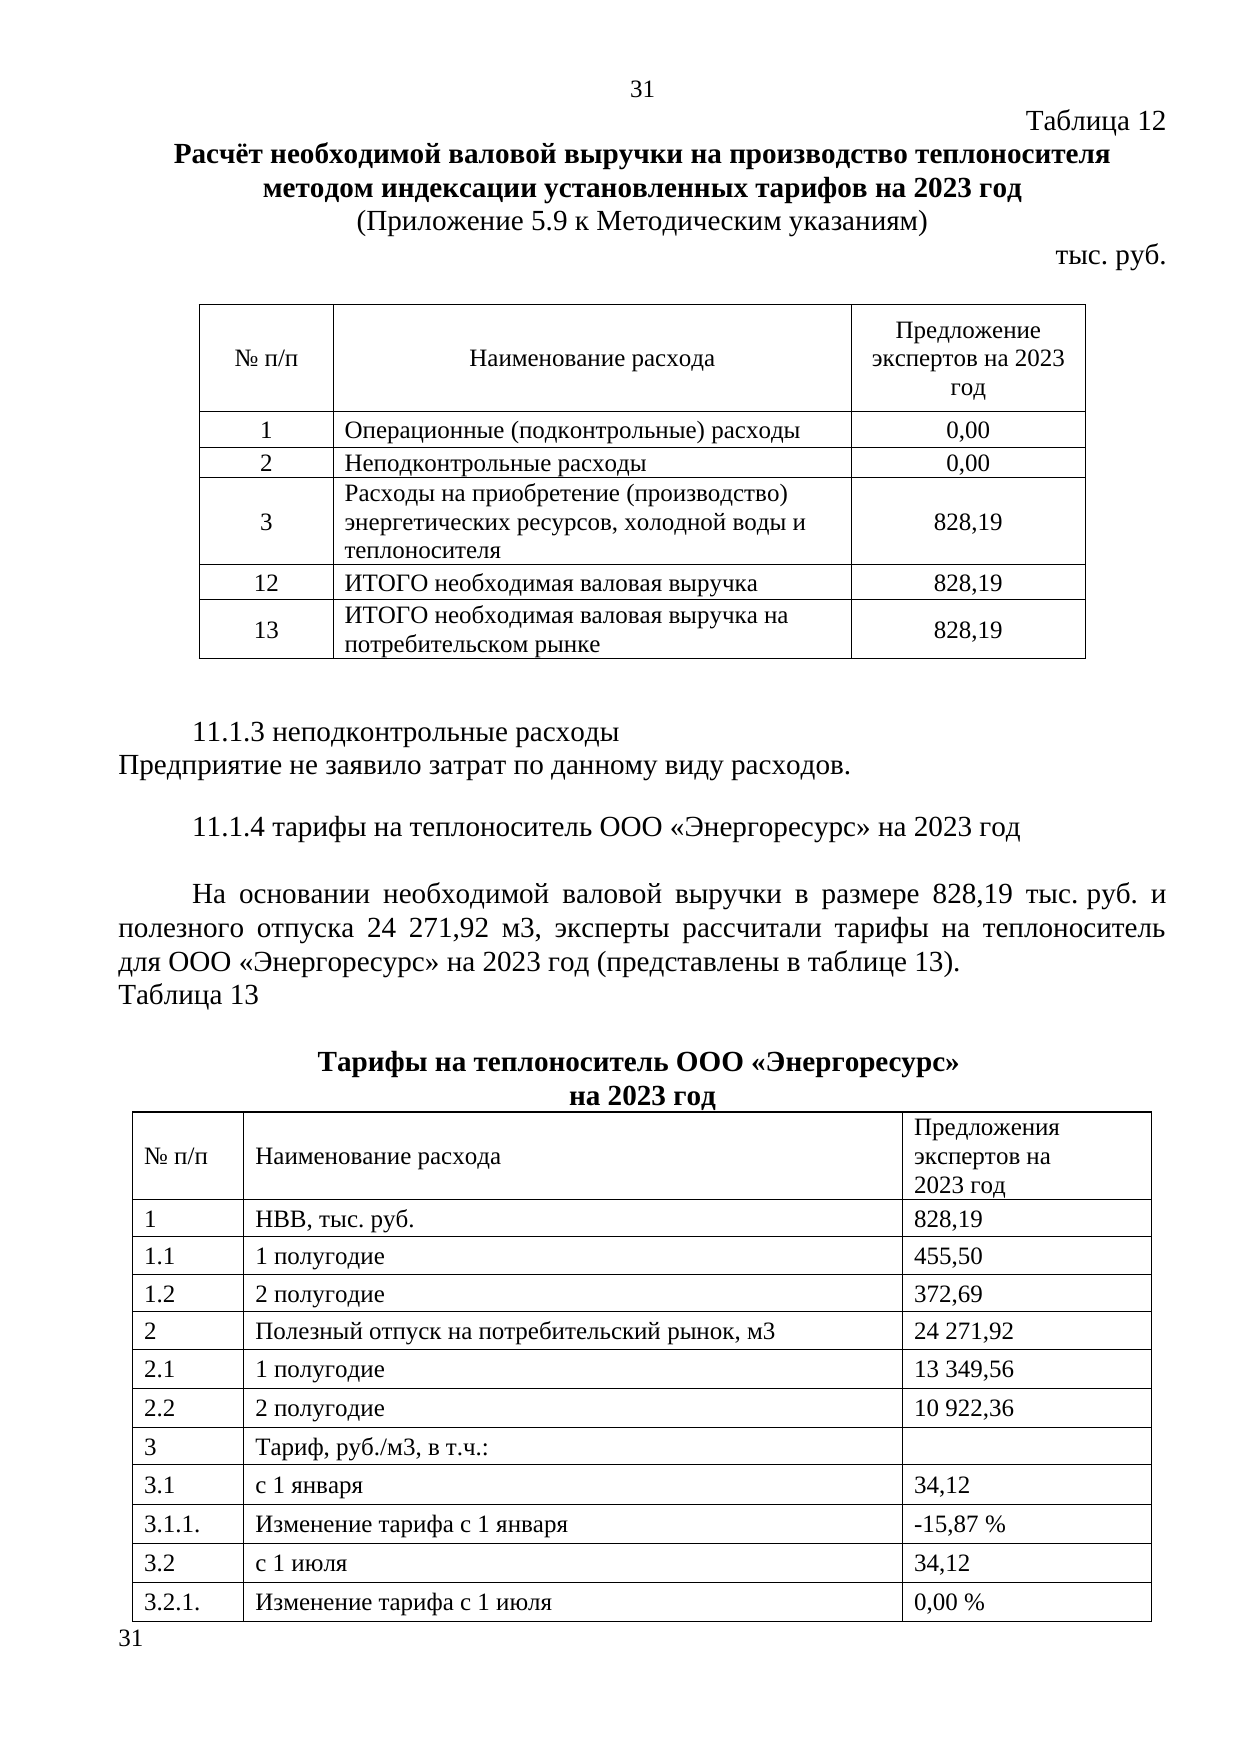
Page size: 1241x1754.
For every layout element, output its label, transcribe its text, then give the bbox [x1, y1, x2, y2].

text Таблица 12 [118, 103, 1166, 136]
table_cell 1.2 [133, 1275, 243, 1311]
table_cell 828,19 [852, 478, 1085, 564]
table_cell Неподконтрольные расходы [334, 448, 851, 477]
text Таблица 13 [118, 977, 1166, 1011]
table_cell 2 полугодие [244, 1389, 902, 1427]
table_cell 10 922,36 [903, 1389, 1151, 1427]
table_cell 34,12 [903, 1465, 1151, 1503]
table_cell 1.1 [133, 1237, 243, 1274]
table_cell 1 [200, 412, 333, 447]
table_cell 0,00 [852, 412, 1085, 447]
table_cell с 1 июля [244, 1544, 902, 1582]
table_cell Изменение тарифа с 1 января [244, 1505, 902, 1542]
table_cell Полезный отпуск на потребительский рынок, м3 [244, 1312, 902, 1349]
table_cell 0,00 % [903, 1583, 1151, 1621]
table_cell с 1 января [244, 1465, 902, 1503]
table_header № п/п [133, 1113, 243, 1199]
table_header Предложения экспертов на 2023 год [903, 1113, 1151, 1199]
text Тарифы на теплоноситель ООО «Энергоресурс» на 2023 год [118, 1044, 1166, 1111]
table_cell 2 полугодие [244, 1275, 902, 1311]
table_cell 3 [133, 1428, 243, 1464]
text На основании необходимой валовой выручки в размере 828,19 тыс. руб. и полезного отпуска 24 271,92 м3, эксперты рассчитали тарифы на теплоноситель для ООО «Энергоресурс» на 2023 год (представлены в таблице 13). [118, 877, 1166, 977]
table_header Наименование расхода [244, 1113, 902, 1199]
table_cell 2 [133, 1312, 243, 1349]
table_cell 2 [200, 448, 333, 477]
table_cell 1 полугодие [244, 1237, 902, 1274]
table_cell 3.2.1. [133, 1583, 243, 1621]
table_cell Расходы на приобретение (производство) энергетических ресурсов, холодной воды и теплоносителя [334, 478, 851, 564]
table_cell Операционные (подконтрольные) расходы [334, 412, 851, 447]
table_cell 34,12 [903, 1544, 1151, 1582]
table_cell ИТОГО необходимая валовая выручка на потребительском рынке [334, 600, 851, 658]
table_cell -15,87 % [903, 1505, 1151, 1542]
table_cell 828,19 [852, 600, 1085, 658]
text (Приложение 5.9 к Методическим указаниям) [118, 203, 1166, 237]
text 11.1.4 тарифы на теплоноситель ООО «Энергоресурс» на 2023 год [118, 809, 1166, 843]
table_cell 13 349,56 [903, 1350, 1151, 1388]
table_cell 828,19 [852, 565, 1085, 599]
table_cell 1 полугодие [244, 1350, 902, 1388]
table_cell 2.1 [133, 1350, 243, 1388]
table_cell НВВ, тыс. руб. [244, 1200, 902, 1236]
table_cell 12 [200, 565, 333, 599]
table_header Предложение экспертов на 2023 год [852, 305, 1085, 411]
table_cell 3.1 [133, 1465, 243, 1503]
table_cell 828,19 [903, 1200, 1151, 1236]
table_cell 3.1.1. [133, 1505, 243, 1542]
table_cell 3 [200, 478, 333, 564]
text тыс. руб. [118, 237, 1166, 270]
table_header Наименование расхода [334, 305, 851, 411]
table_cell 1 [133, 1200, 243, 1236]
text Расчёт необходимой валовой выручки на производство теплоносителя методом индексации установленных тарифов на 2023 год [118, 136, 1166, 203]
table_cell Тариф, руб./м3, в т.ч.: [244, 1428, 902, 1464]
text Предприятие не заявило затрат по данному виду расходов. [118, 747, 1166, 781]
table_cell Изменение тарифа с 1 июля [244, 1583, 902, 1621]
table_cell ИТОГО необходимая валовая выручка [334, 565, 851, 599]
table_cell 0,00 [852, 448, 1085, 477]
text 11.1.3 неподконтрольные расходы [118, 714, 1166, 747]
table_cell 455,50 [903, 1237, 1151, 1274]
table_cell 13 [200, 600, 333, 658]
table_header № п/п [200, 305, 333, 411]
table_cell [903, 1428, 1151, 1464]
table_cell 3.2 [133, 1544, 243, 1582]
table_cell 2.2 [133, 1389, 243, 1427]
table_cell 24 271,92 [903, 1312, 1151, 1349]
table_cell 372,69 [903, 1275, 1151, 1311]
